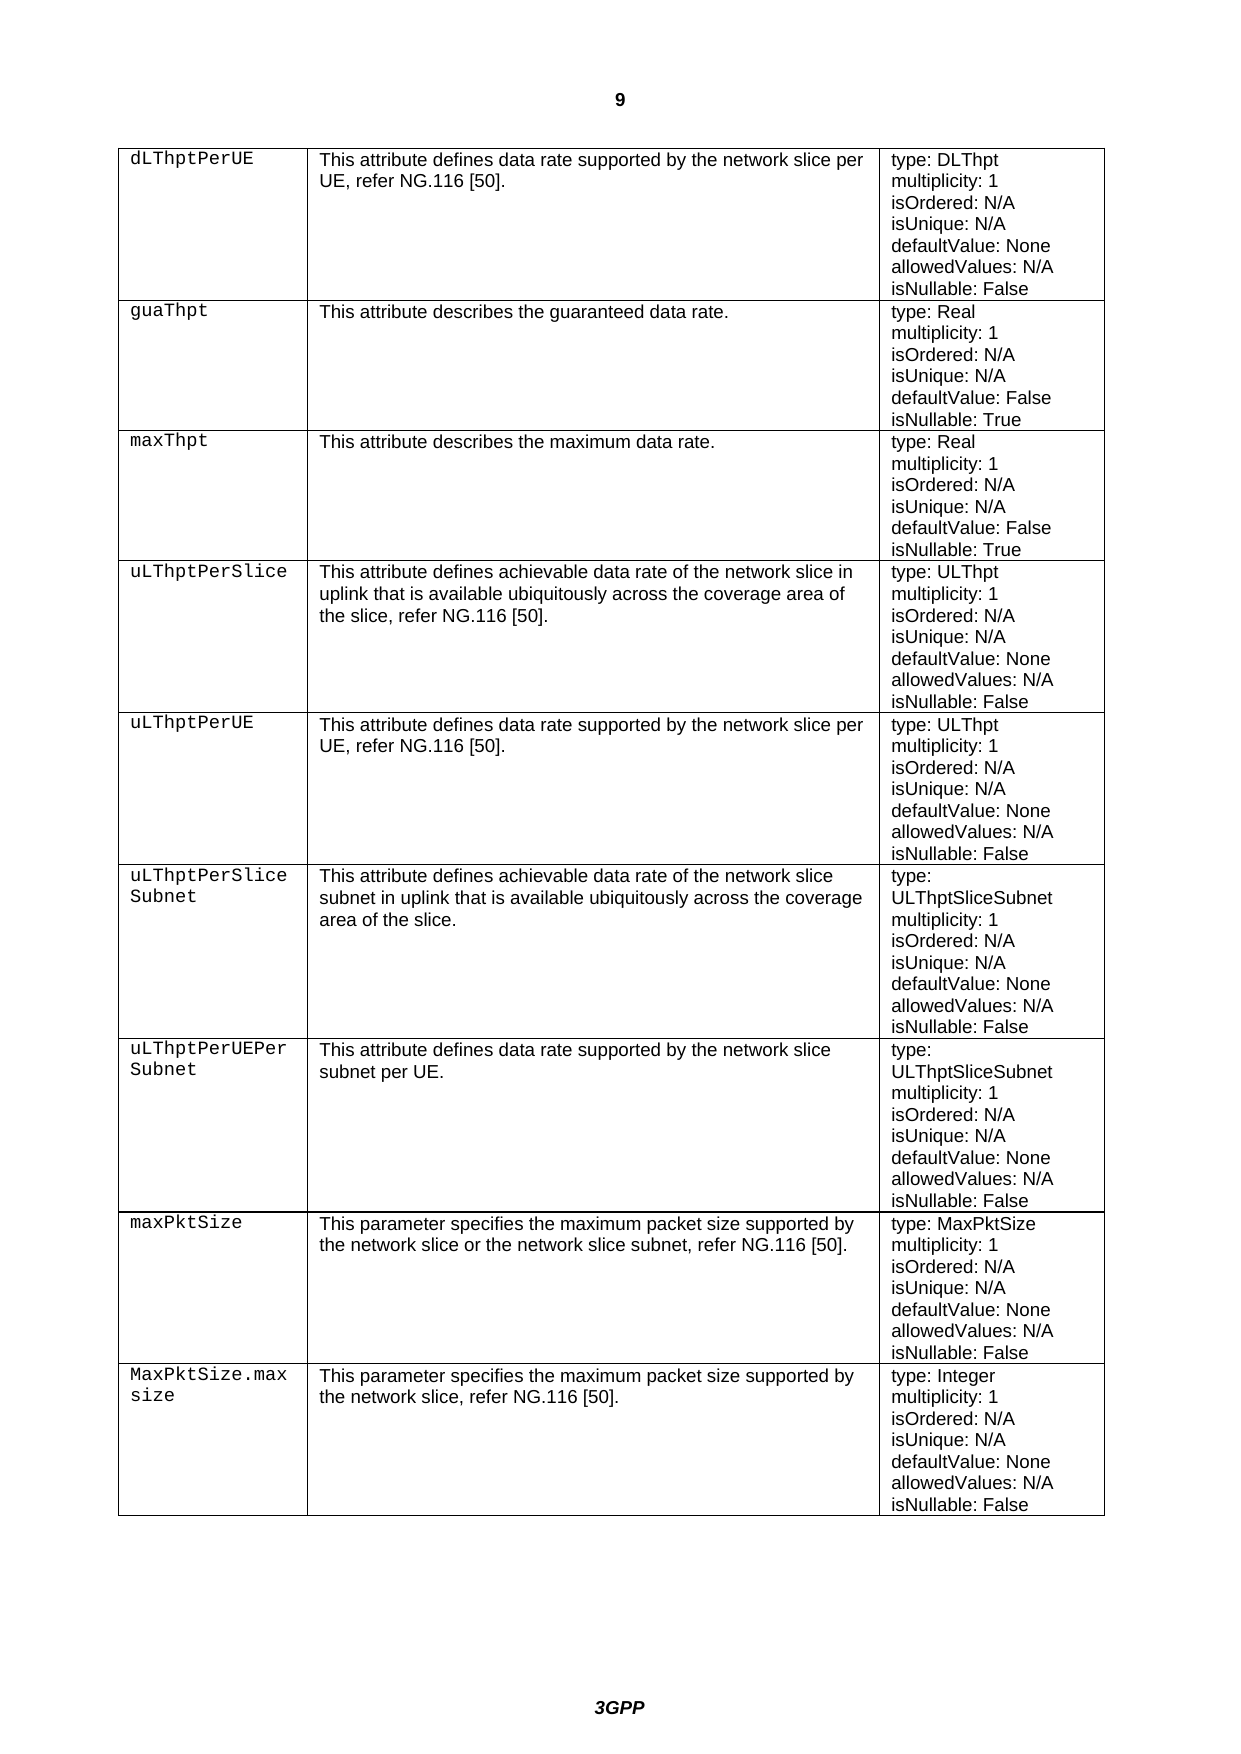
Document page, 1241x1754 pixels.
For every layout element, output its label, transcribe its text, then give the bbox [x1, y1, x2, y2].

table_cell type: ULThptSliceSubnet multiplicity: 1 isOrdered: N/A isUnique: N/A defaultValue: None allowedValues: N/A isNullable: False [880, 865, 1104, 1038]
table_cell uLThptPerSlice [119, 561, 307, 712]
table_cell maxThpt [119, 431, 307, 560]
table_cell This attribute defines data rate supported by the network slice subnet per UE. [308, 1039, 879, 1211]
table_cell This attribute defines achievable data rate of the network slice subnet in uplink that is available ubiquitously across the coverage area of the slice. [308, 865, 879, 1038]
table_cell type: Real multiplicity: 1 isOrdered: N/A isUnique: N/A defaultValue: False isNullable: True [880, 431, 1104, 560]
table_cell type: ULThptSliceSubnet multiplicity: 1 isOrdered: N/A isUnique: N/A defaultValue: None allowedValues: N/A isNullable: False [880, 1039, 1104, 1211]
table_cell This attribute defines achievable data rate of the network slice in uplink that is available ubiquitously across the coverage area of the slice, refer NG.116 [50]. [308, 561, 879, 712]
table_cell maxPktSize [119, 1213, 307, 1363]
table_cell This attribute defines data rate supported by the network slice per UE, refer NG.116 [50]. [308, 713, 879, 864]
table_cell guaThpt [119, 301, 307, 430]
table_cell type: DLThpt multiplicity: 1 isOrdered: N/A isUnique: N/A defaultValue: None allowedValues: N/A isNullable: False [880, 149, 1104, 299]
table_cell This attribute defines data rate supported by the network slice per UE, refer NG.116 [50]. [308, 149, 879, 299]
table_cell MaxPktSize.maxsize [119, 1364, 307, 1515]
table_cell This attribute describes the guaranteed data rate. [308, 301, 879, 430]
table_cell uLThptPerUEPerSubnet [119, 1039, 307, 1211]
table_cell dLThptPerUE [119, 149, 307, 299]
table_cell This parameter specifies the maximum packet size supported by the network slice, refer NG.116 [50]. [308, 1364, 879, 1515]
table_cell This attribute describes the maximum data rate. [308, 431, 879, 560]
table_cell type: ULThpt multiplicity: 1 isOrdered: N/A isUnique: N/A defaultValue: None allowedValues: N/A isNullable: False [880, 561, 1104, 712]
table_cell uLThptPerSliceSubnet [119, 865, 307, 1038]
table_cell type: Real multiplicity: 1 isOrdered: N/A isUnique: N/A defaultValue: False isNullable: True [880, 301, 1104, 430]
table_cell type: Integer multiplicity: 1 isOrdered: N/A isUnique: N/A defaultValue: None allowedValues: N/A isNullable: False [880, 1364, 1104, 1515]
table_cell type: MaxPktSize multiplicity: 1 isOrdered: N/A isUnique: N/A defaultValue: None allowedValues: N/A isNullable: False [880, 1213, 1104, 1363]
table_cell This parameter specifies the maximum packet size supported by the network slice or the network slice subnet, refer NG.116 [50]. [308, 1213, 879, 1363]
table_cell type: ULThpt multiplicity: 1 isOrdered: N/A isUnique: N/A defaultValue: None allowedValues: N/A isNullable: False [880, 713, 1104, 864]
table_cell uLThptPerUE [119, 713, 307, 864]
